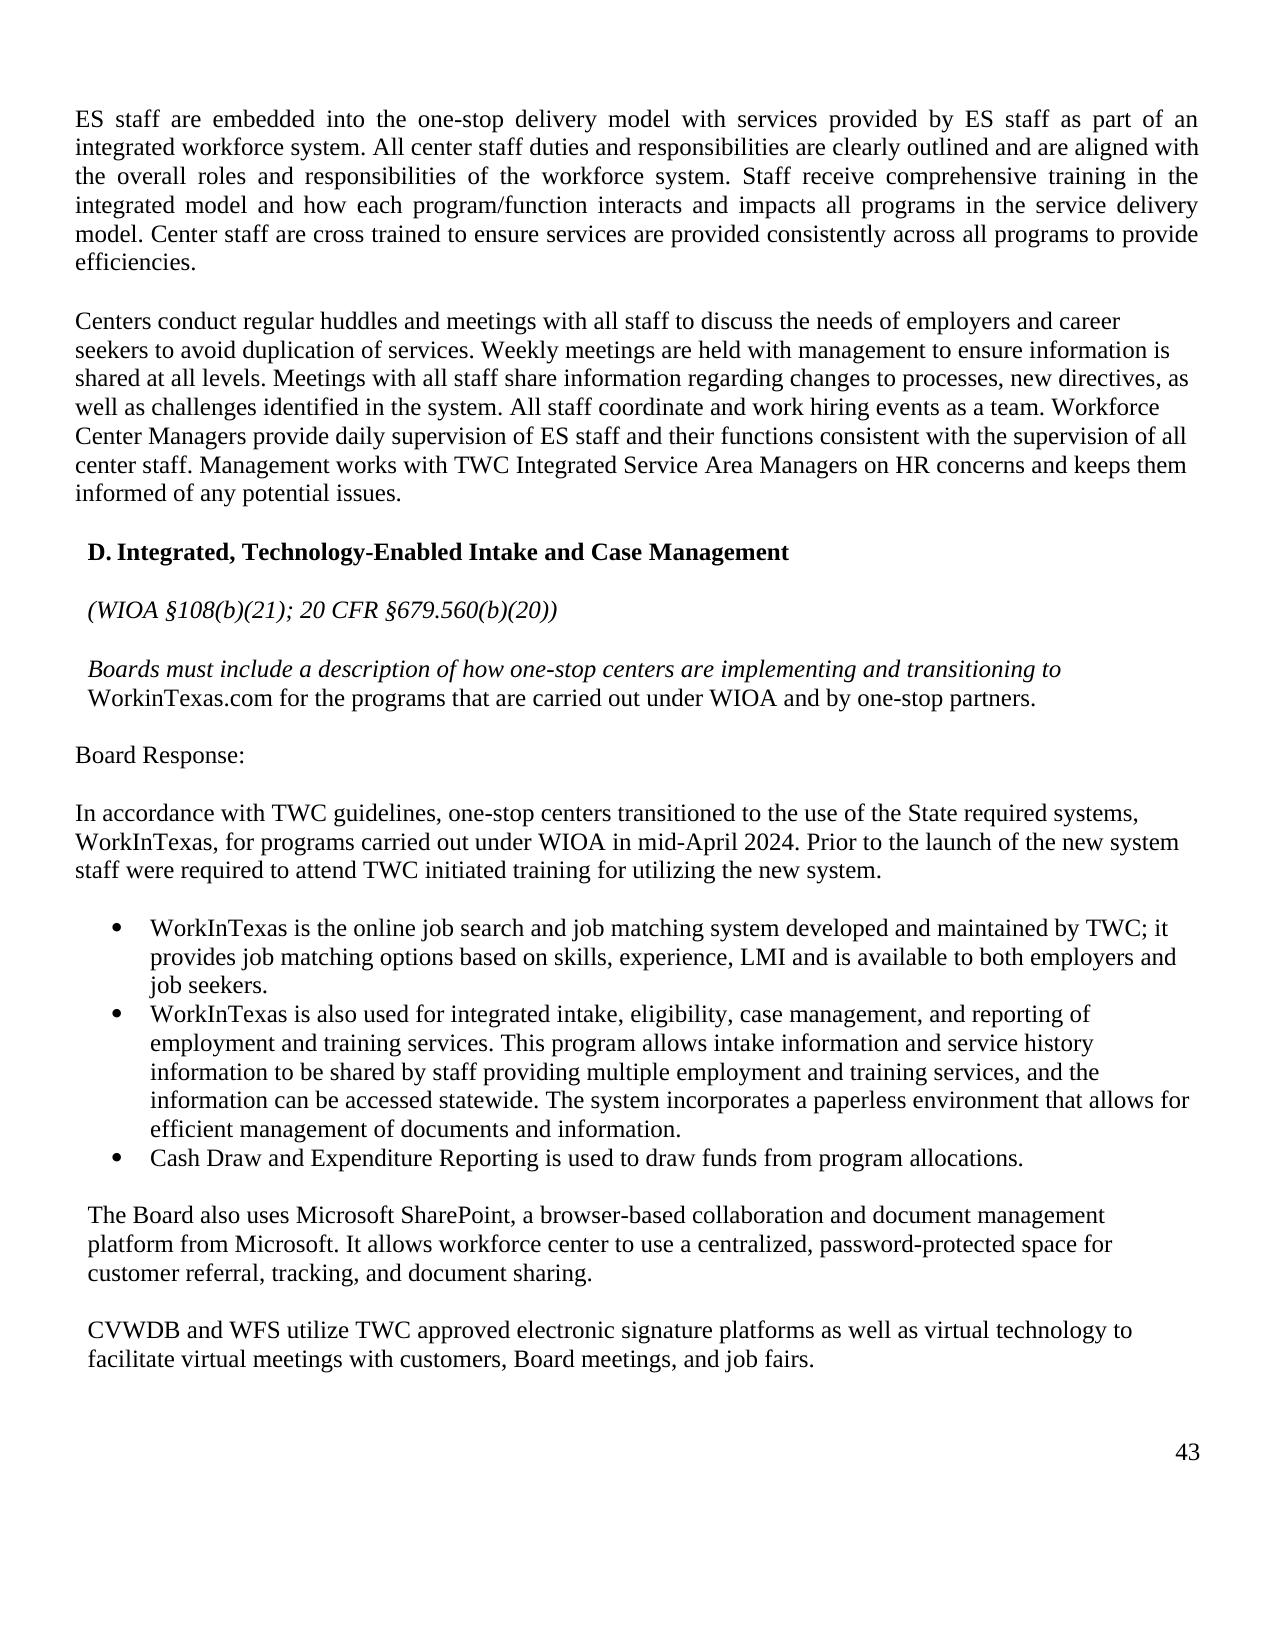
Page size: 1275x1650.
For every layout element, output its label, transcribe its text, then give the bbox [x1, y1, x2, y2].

text The Board also uses Microsoft SharePoint, a browser-based collaboration and document management platform from Microsoft. It allows workforce center to use a centralized, password-protected space for customer referral, tracking, and document sharing. [87, 1200, 1137, 1287]
text CVWDB and WFS utilize TWC approved electronic signature platforms as well as virtual technology to facilitate virtual meetings with customers, Board meetings, and job fairs. [87, 1315, 1137, 1373]
text ES staff are embedded into the one-stop delivery model with services provided by ES staff as part of an integrated workforce system. All center staff duties and responsibilities are clearly outlined and are aligned with the overall roles and responsibilities of the workforce system. Staff receive comprehensive training in the integrated model and how each program/function interacts and impacts all programs in the service delivery model. Center staff are cross trained to ensure services are provided consistently across all programs to provide efficiencies. [75, 104, 1200, 276]
text (WIOA §108(b)(21); 20 CFR §679.560(b)(20)) [87, 596, 1200, 624]
subtitle Integrated, Technology-Enabled Intake and Case Management [87, 537, 1200, 566]
list WorkInTexas is the online job search and job matching system developed and maintained by TWC; it provides job matching options based on skills, experience, LMI and is available to both employers and job seekers. [112, 913, 1200, 999]
list WorkInTexas is also used for integrated intake, eligibility, case management, and reporting of employment and training services. This program allows intake information and service history information to be shared by staff providing multiple employment and training services, and the information can be accessed statewide. The system incorporates a paperless environment that allows for efficient management of documents and information. [112, 999, 1200, 1143]
text Centers conduct regular huddles and meetings with all staff to discuss the needs of employers and career seekers to avoid duplication of services. Weekly meetings are held with management to ensure information is shared at all levels. Meetings with all staff share information regarding changes to processes, new directives, as well as challenges identified in the system. All staff coordinate and work hiring events as a team. Workforce Center Managers provide daily supervision of ES staff and their functions consistent with the supervision of all center staff. Management works with TWC Integrated Service Area Managers on HR concerns and keeps them informed of any potential issues. [75, 306, 1200, 507]
text Board Response: [75, 740, 1200, 769]
text In accordance with TWC guidelines, one-stop centers transitioned to the use of the State required systems, WorkInTexas, for programs carried out under WIOA in mid-April 2024. Prior to the launch of the new system staff were required to attend TWC initiated training for utilizing the new system. [75, 798, 1200, 884]
list Cash Draw and Expenditure Reporting is used to draw funds from program allocations. [112, 1143, 1200, 1172]
text Boards must include a description of how one-stop centers are implementing and transitioning to WorkinTexas.com for the programs that are carried out under WIOA and by one-stop partners. [87, 654, 1137, 712]
